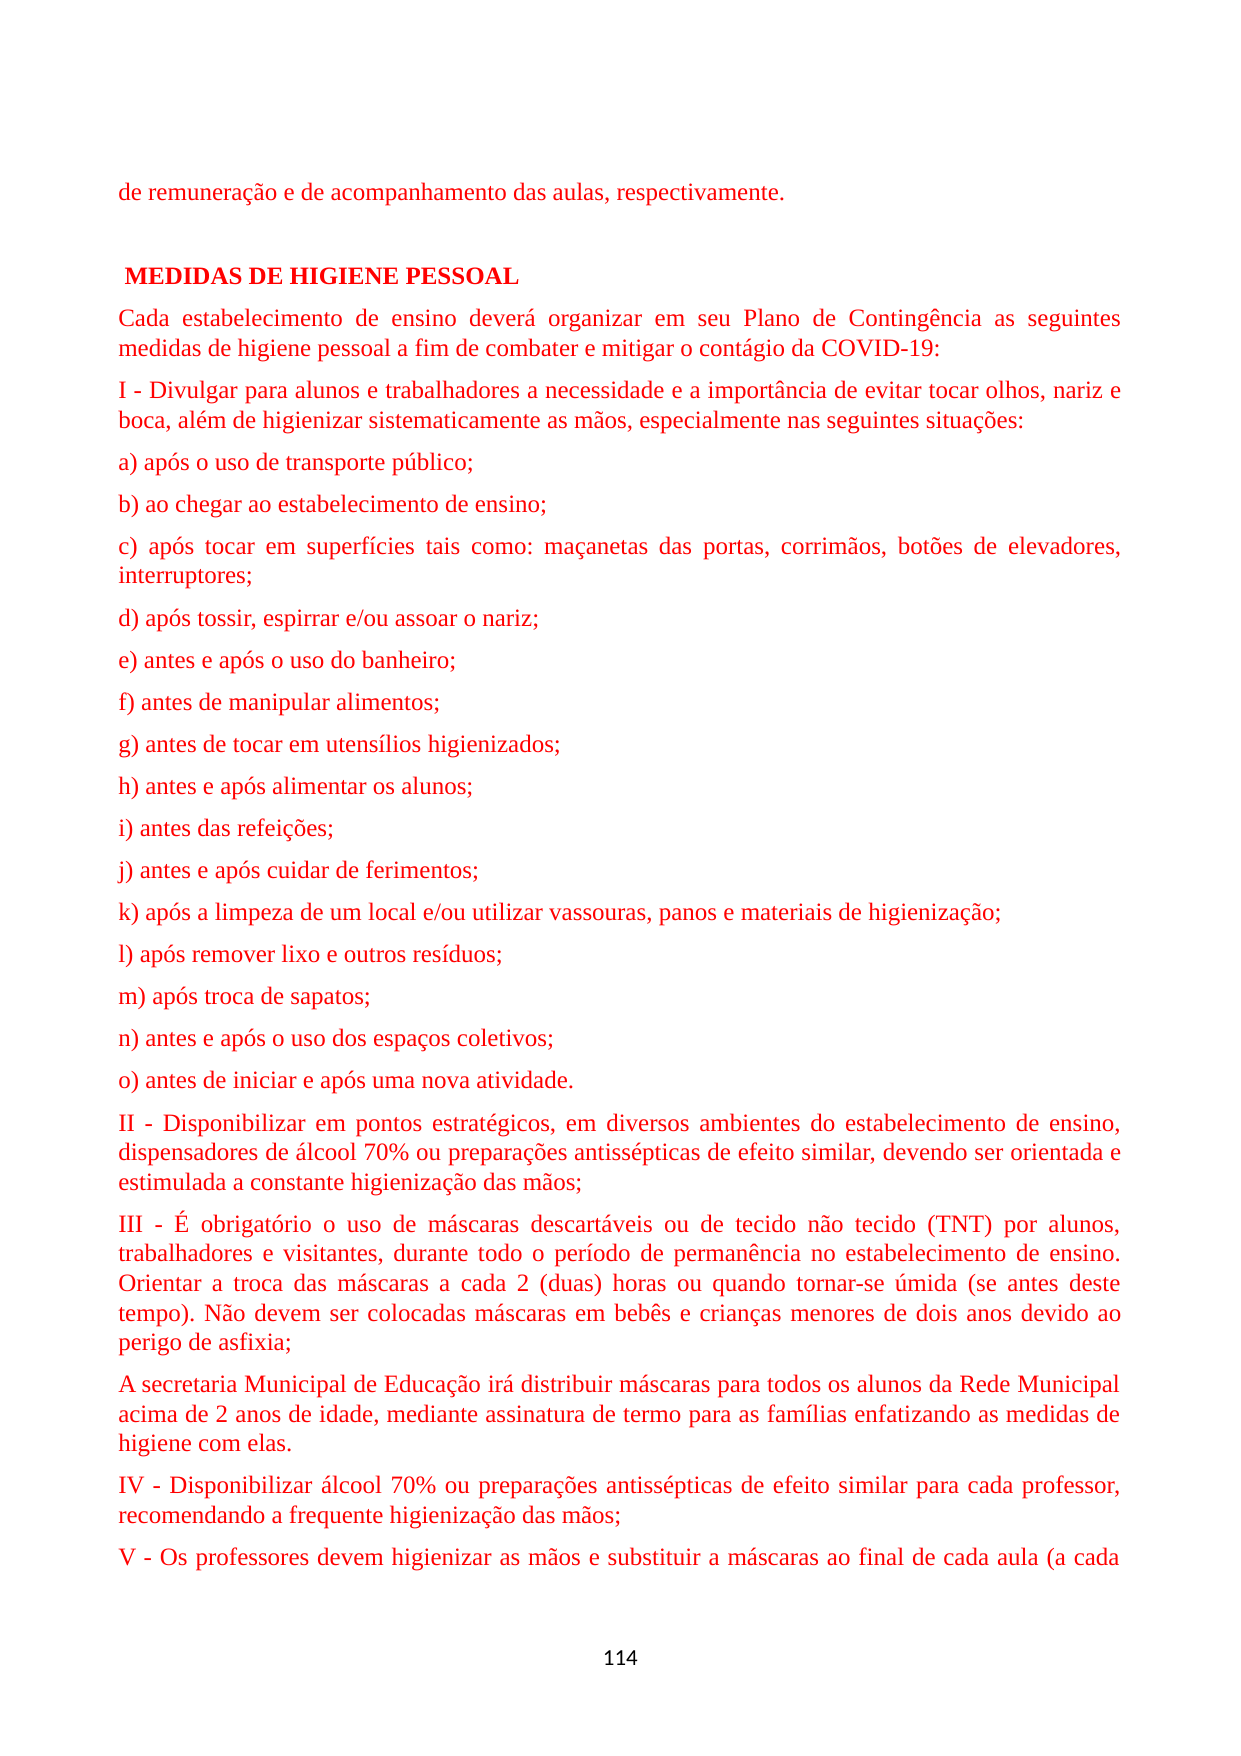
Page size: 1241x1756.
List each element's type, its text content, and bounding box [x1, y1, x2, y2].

text II - Disponibilizar em pontos estratégicos, em diversos ambientes do estabelecimento de ensino, dispensadores de álcool 70% ou preparações antissépticas de efeito similar, devendo ser orientada e estimulada a constante higienização das mãos; [118, 1108, 1122, 1196]
text n) antes e após o uso dos espaços coletivos; [118, 1023, 1122, 1052]
text h) antes e após alimentar os alunos; [118, 771, 1122, 800]
text g) antes de tocar em utensílios higienizados; [118, 729, 1122, 758]
text Cada estabelecimento de ensino deverá organizar em seu Plano de Contingência as seguintes medidas de higiene pessoal a fim de combater e mitigar o contágio da COVID-19: [118, 303, 1122, 362]
text d) após tossir, espirrar e/ou assoar o nariz; [118, 603, 1122, 631]
text I - Divulgar para alunos e trabalhadores a necessidade e a importância de evitar tocar olhos, nariz e boca, além de higienizar sistematicamente as mãos, especialmente nas seguintes situações: [118, 375, 1122, 433]
text m) após troca de sapatos; [118, 981, 1122, 1010]
text A secretaria Municipal de Educação irá distribuir máscaras para todos os alunos da Rede Municipal acima de 2 anos de idade, mediante assinatura de termo para as famílias enfatizando as medidas de higiene com elas. [118, 1369, 1122, 1457]
text a) após o uso de transporte público; [118, 447, 1122, 476]
text i) antes das refeições; [118, 813, 1122, 842]
text e) antes e após o uso do banheiro; [118, 645, 1122, 673]
text o) antes de iniciar e após uma nova atividade. [118, 1066, 1122, 1094]
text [118, 177, 1122, 206]
text b) ao chegar ao estabelecimento de ensino; [118, 489, 1122, 518]
text l) após remover lixo e outros resíduos; [118, 939, 1122, 968]
text IV - Disponibilizar álcool 70% ou preparações antissépticas de efeito similar para cada professor, recomendando a frequente higienização das mãos; [118, 1471, 1122, 1529]
text k) após a limpeza de um local e/ou utilizar vassouras, panos e materiais de higienização; [118, 897, 1122, 926]
text c) após tocar em superfícies tais como: maçanetas das portas, corrimãos, botões de elevadores, interruptores; [118, 531, 1122, 589]
text MEDIDAS DE HIGIENE PESSOAL [118, 261, 1122, 290]
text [118, 1542, 1122, 1571]
text III - É obrigatório o uso de máscaras descartáveis ou de tecido não tecido (TNT) por alunos, trabalhadores e visitantes, durante todo o período de permanência no estabelecimento de ensino. Orientar a troca das máscaras a cada 2 (duas) horas ou quando tornar-se úmida (se antes deste tempo). Não devem ser colocadas máscaras em bebês e crianças menores de dois anos devido ao perigo de asfixia; [118, 1209, 1122, 1356]
text f) antes de manipular alimentos; [118, 687, 1122, 716]
text j) antes e após cuidar de ferimentos; [118, 855, 1122, 884]
